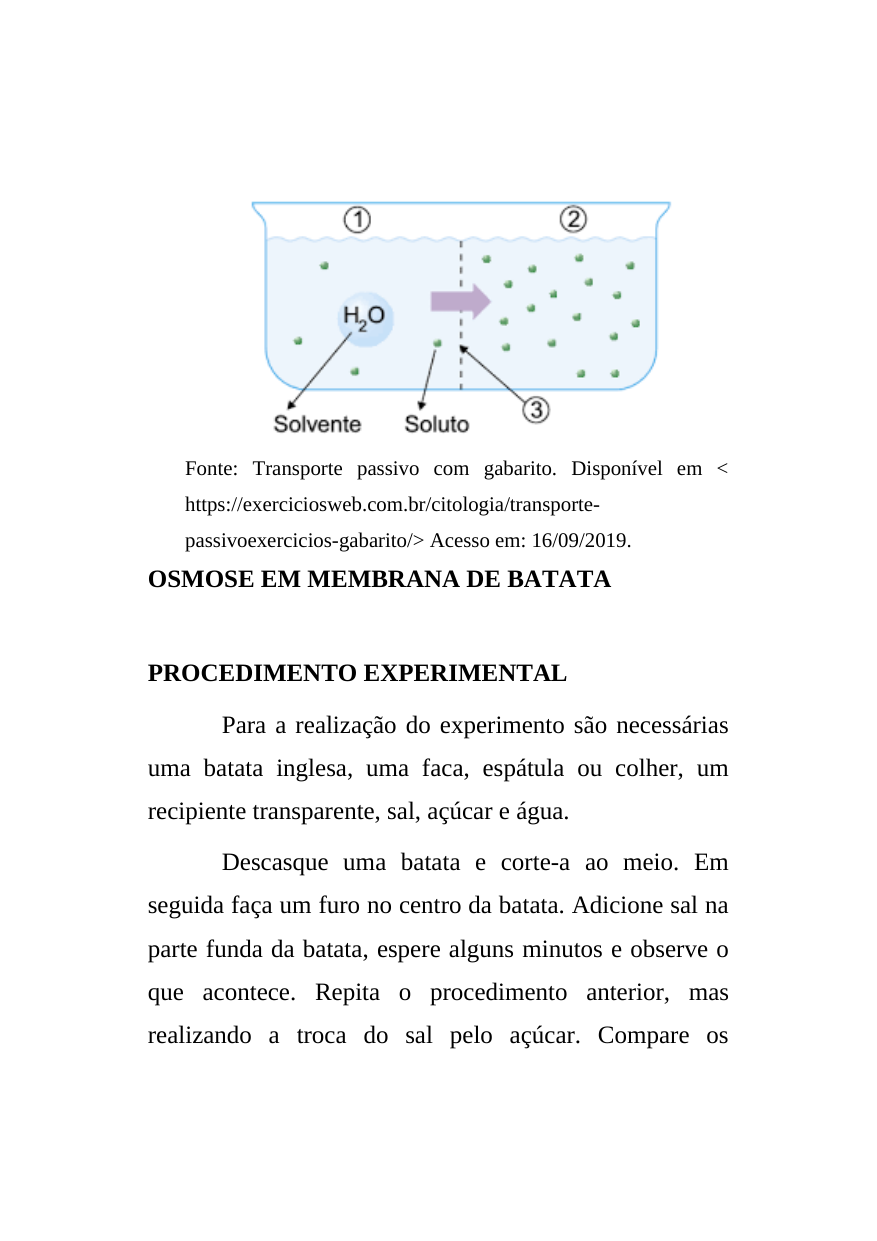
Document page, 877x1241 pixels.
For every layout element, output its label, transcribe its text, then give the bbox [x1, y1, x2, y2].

text Para a realização do experimento são necessárias uma batata inglesa, uma faca, espátula ou colher, um recipiente transparente, sal, açúcar e água. [148, 710, 729, 825]
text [148, 847, 729, 1049]
text PROCEDIMENTO EXPERIMENTAL [148, 658, 729, 687]
text OSMOSE EM MEMBRANA DE BATATA [148, 564, 729, 592]
picture [224, 177, 690, 442]
text Fonte: Transporte passivo com gabarito. Disponível em < https://exerciciosweb.com.br/citologia/transporte-passivoexercicios-gabarito/> Acesso em: 16/09/2019. [185, 456, 729, 552]
